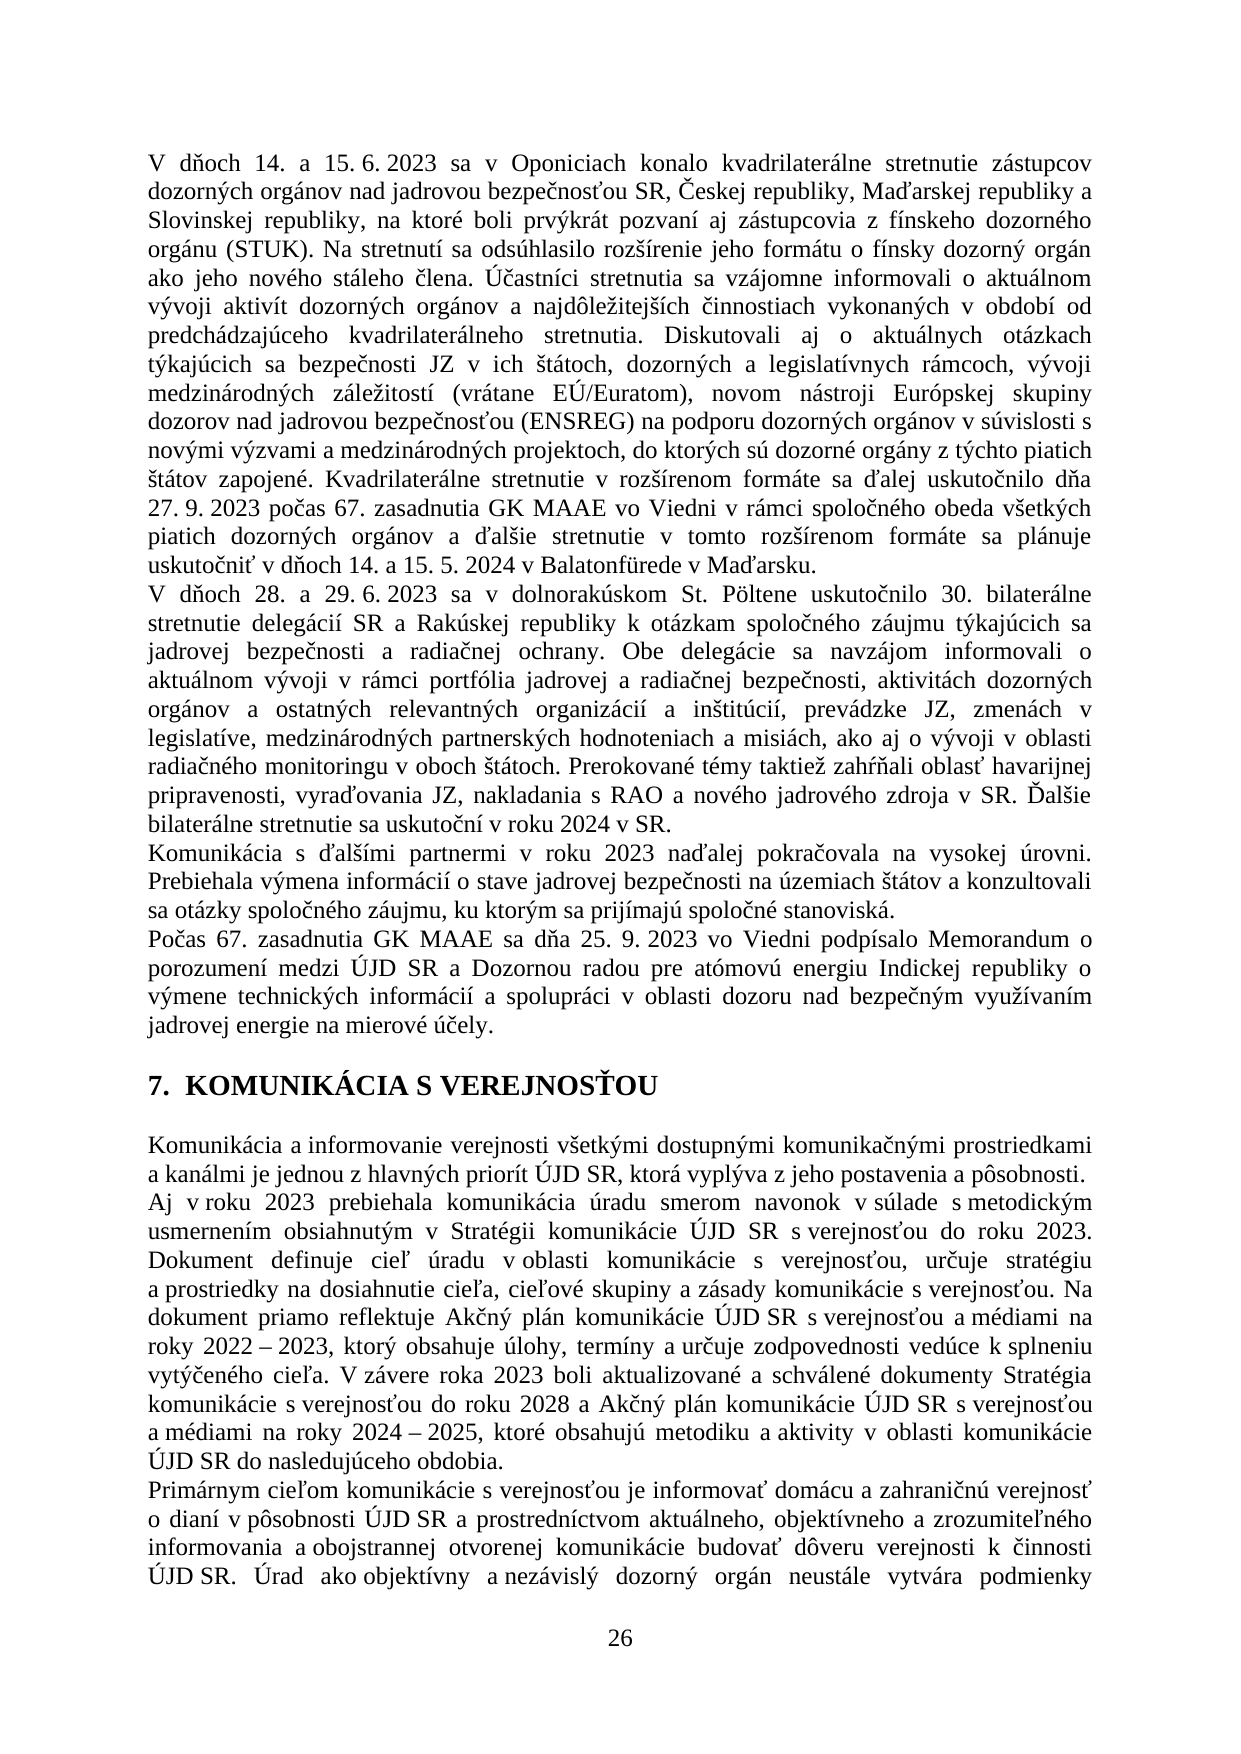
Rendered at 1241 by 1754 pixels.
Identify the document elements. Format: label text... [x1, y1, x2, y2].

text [148, 1475, 1093, 1590]
text Komunikácia a informovanie verejnosti všetkými dostupnými komunikačnými prostriedkami a kanálmi je jednou z hlavných priorít ÚJD SR, ktorá vyplýva z jeho postavenia a pôsobnosti. [148, 1130, 1093, 1187]
text Komunikácia s ďalšími partnermi v roku 2023 naďalej pokračovala na vysokej úrovni. Prebiehala výmena informácií o stave jadrovej bezpečnosti na územiach štátov a konzultovali sa otázky spoločného záujmu, ku ktorým sa prijímajú spoločné stanoviská. [148, 838, 1093, 924]
text V dňoch 28. a 29. 6. 2023 sa v dolnorakúskom St. Pöltene uskutočnilo 30. bilaterálne stretnutie delegácií SR a Rakúskej republiky k otázkam spoločného záujmu týkajúcich sa jadrovej bezpečnosti a radiačnej ochrany. Obe delegácie sa navzájom informovali o aktuálnom vývoji v rámci portfólia jadrovej a radiačnej bezpečnosti, aktivitách dozorných orgánov a ostatných relevantných organizácií a inštitúcií, prevádzke JZ, zmenách v legislatíve, medzinárodných partnerských hodnoteniach a misiách, ako aj o vývoji v oblasti radiačného monitoringu v oboch štátoch. Prerokované témy taktiež zahŕňali oblasť havarijnej pripravenosti, vyraďovania JZ, nakladania s RAO a nového jadrového zdroja v SR. Ďalšie bilaterálne stretnutie sa uskutoční v roku 2024 v SR. [148, 579, 1093, 838]
text Aj v roku 2023 prebiehala komunikácia úradu smerom navonok v súlade s metodickým usmernením obsiahnutým v Stratégii komunikácie ÚJD SR s verejnosťou do roku 2023. Dokument definuje cieľ úradu v oblasti komunikácie s verejnosťou, určuje stratégiu a prostriedky na dosiahnutie cieľa, cieľové skupiny a zásady komunikácie s verejnosťou. Na dokument priamo reflektuje Akčný plán komunikácie ÚJD SR s verejnosťou a médiami na roky 2022 – 2023, ktorý obsahuje úlohy, termíny a určuje zodpovednosti vedúce k splneniu vytýčeného cieľa. V závere roka 2023 boli aktualizované a schválené dokumenty Stratégia komunikácie s verejnosťou do roku 2028 a Akčný plán komunikácie ÚJD SR s verejnosťou a médiami na roky 2024 – 2025, ktoré obsahujú metodiku a aktivity v oblasti komunikácie ÚJD SR do nasledujúceho obdobia. [148, 1187, 1093, 1475]
text V dňoch 14. a 15. 6. 2023 sa v Oponiciach konalo kvadrilaterálne stretnutie zástupcov dozorných orgánov nad jadrovou bezpečnosťou SR, Českej republiky, Maďarskej republiky a Slovinskej republiky, na ktoré boli prvýkrát pozvaní aj zástupcovia z fínskeho dozorného orgánu (STUK). Na stretnutí sa odsúhlasilo rozšírenie jeho formátu o fínsky dozorný orgán ako jeho nového stáleho člena. Účastníci stretnutia sa vzájomne informovali o aktuálnom vývoji aktivít dozorných orgánov a najdôležitejších činnostiach vykonaných v období od predchádzajúceho kvadrilaterálneho stretnutia. Diskutovali aj o aktuálnych otázkach týkajúcich sa bezpečnosti JZ v ich štátoch, dozorných a legislatívnych rámcoch, vývoji medzinárodných záležitostí (vrátane EÚ/Euratom), novom nástroji Európskej skupiny dozorov nad jadrovou bezpečnosťou (ENSREG) na podporu dozorných orgánov v súvislosti s novými výzvami a medzinárodných projektoch, do ktorých sú dozorné orgány z týchto piatich štátov zapojené. Kvadrilaterálne stretnutie v rozšírenom formáte sa ďalej uskutočnilo dňa 27. 9. 2023 počas 67. zasadnutia GK MAAE vo Viedni v rámci spoločného obeda všetkých piatich dozorných orgánov a ďalšie stretnutie v tomto rozšírenom formáte sa plánuje uskutočniť v dňoch 14. a 15. 5. 2024 v Balatonfürede v Maďarsku. [148, 148, 1093, 579]
text Počas 67. zasadnutia GK MAAE sa dňa 25. 9. 2023 vo Viedni podpísalo Memorandum o porozumení medzi ÚJD SR a Dozornou radou pre atómovú energiu Indickej republiky o výmene technických informácií a spolupráci v oblasti dozoru nad bezpečným využívaním jadrovej energie na mierové účely. [148, 924, 1093, 1039]
subtitle Komunikácia s verejnosťou [148, 1068, 1093, 1101]
